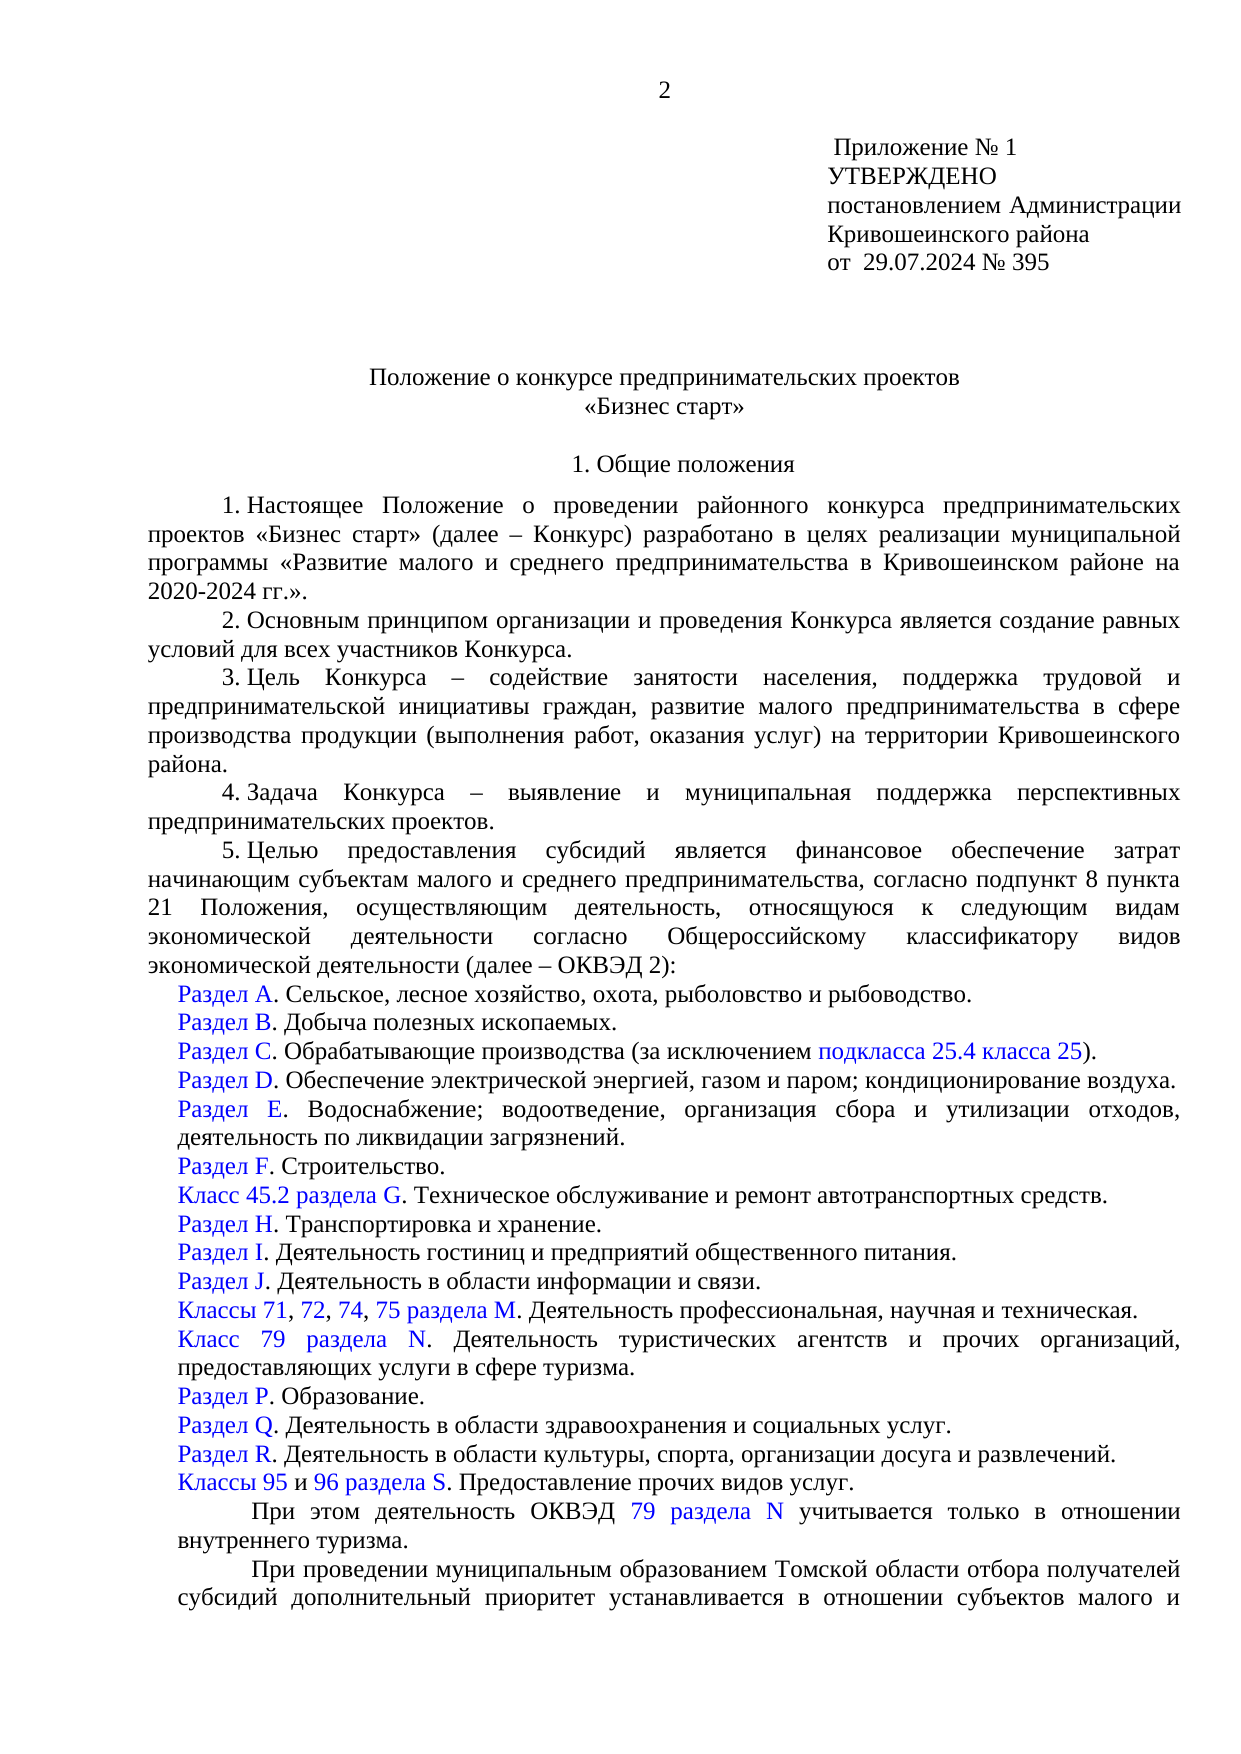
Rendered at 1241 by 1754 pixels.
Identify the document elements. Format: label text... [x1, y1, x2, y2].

text от 29.07.2024 № 395 [827, 247, 1181, 276]
text Приложение № 1 [827, 132, 1181, 161]
list Настоящее Положение о проведении районного конкурса предпринимательских проектов «Бизнес старт» (далее – Конкурс) разработано в целях реализации муниципальной программы «Развитие малого и среднего предпринимательства в Кривошеинском районе на 2020-2024 гг.». [148, 490, 1181, 605]
text При этом деятельность ОКВЭД 79 раздела N учитывается только в отношении внутреннего туризма. [177, 1496, 1181, 1554]
text Классы 71, 72, 74, 75 раздела M. Деятельность профессиональная, научная и техническая. [177, 1295, 1181, 1324]
text Классы 95 и 96 раздела S. Предоставление прочих видов услуг. [177, 1467, 1181, 1496]
text Положение о конкурсе предпринимательских проектов [148, 362, 1181, 391]
text Раздел B. Добыча полезных ископаемых. [177, 1007, 1181, 1036]
text Раздел F. Строительство. [177, 1151, 1181, 1180]
text «Бизнес старт» [148, 391, 1181, 420]
text Класс 45.2 раздела G. Техническое обслуживание и ремонт автотранспортных средств. [177, 1180, 1181, 1209]
text Раздел P. Образование. [177, 1381, 1181, 1410]
list Целью предоставления субсидий является финансовое обеспечение затрат начинающим субъектам малого и среднего предпринимательства, согласно подпункт 8 пункта 21 Положения, осуществляющим деятельность, относящуюся к следующим видам экономической деятельности согласно Общероссийскому классификатору видов экономической деятельности (далее – ОКВЭД 2): [148, 835, 1181, 979]
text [177, 1554, 1181, 1611]
text Раздел C. Обрабатывающие производства (за исключением подкласса 25.4 класса 25). [177, 1036, 1181, 1065]
text постановлением Администрации Кривошеинского района [827, 190, 1181, 247]
text УТВЕРЖДЕНО [827, 161, 1181, 190]
list Задача Конкурса – выявление и муниципальная поддержка перспективных предпринимательских проектов. [148, 777, 1181, 835]
text Раздел I. Деятельность гостиниц и предприятий общественного питания. [177, 1237, 1181, 1266]
text Класс 79 раздела N. Деятельность туристических агентств и прочих организаций, предоставляющих услуги в сфере туризма. [177, 1324, 1181, 1381]
text Раздел J. Деятельность в области информации и связи. [177, 1266, 1181, 1295]
text Раздел R. Деятельность в области культуры, спорта, организации досуга и развлечений. [177, 1439, 1181, 1467]
text Раздел D. Обеспечение электрической энергией, газом и паром; кондиционирование воздуха. [177, 1065, 1181, 1094]
text Раздел E. Водоснабжение; водоотведение, организация сбора и утилизации отходов, деятельность по ликвидации загрязнений. [177, 1094, 1181, 1151]
text Раздел Q. Деятельность в области здравоохранения и социальных услуг. [177, 1410, 1181, 1439]
list Основным принципом организации и проведения Конкурса является создание равных условий для всех участников Конкурса. [148, 605, 1181, 662]
text Раздел A. Сельское, лесное хозяйство, охота, рыболовство и рыбоводство. [177, 979, 1181, 1007]
text Раздел H. Транспортировка и хранение. [177, 1209, 1181, 1237]
list Цель Конкурса – содействие занятости населения, поддержка трудовой и предпринимательской инициативы граждан, развитие малого предпринимательства в сфере производства продукции (выполнения работ, оказания услуг) на территории Кривошеинского района. [148, 662, 1181, 777]
text 1. Общие положения [185, 449, 1181, 477]
